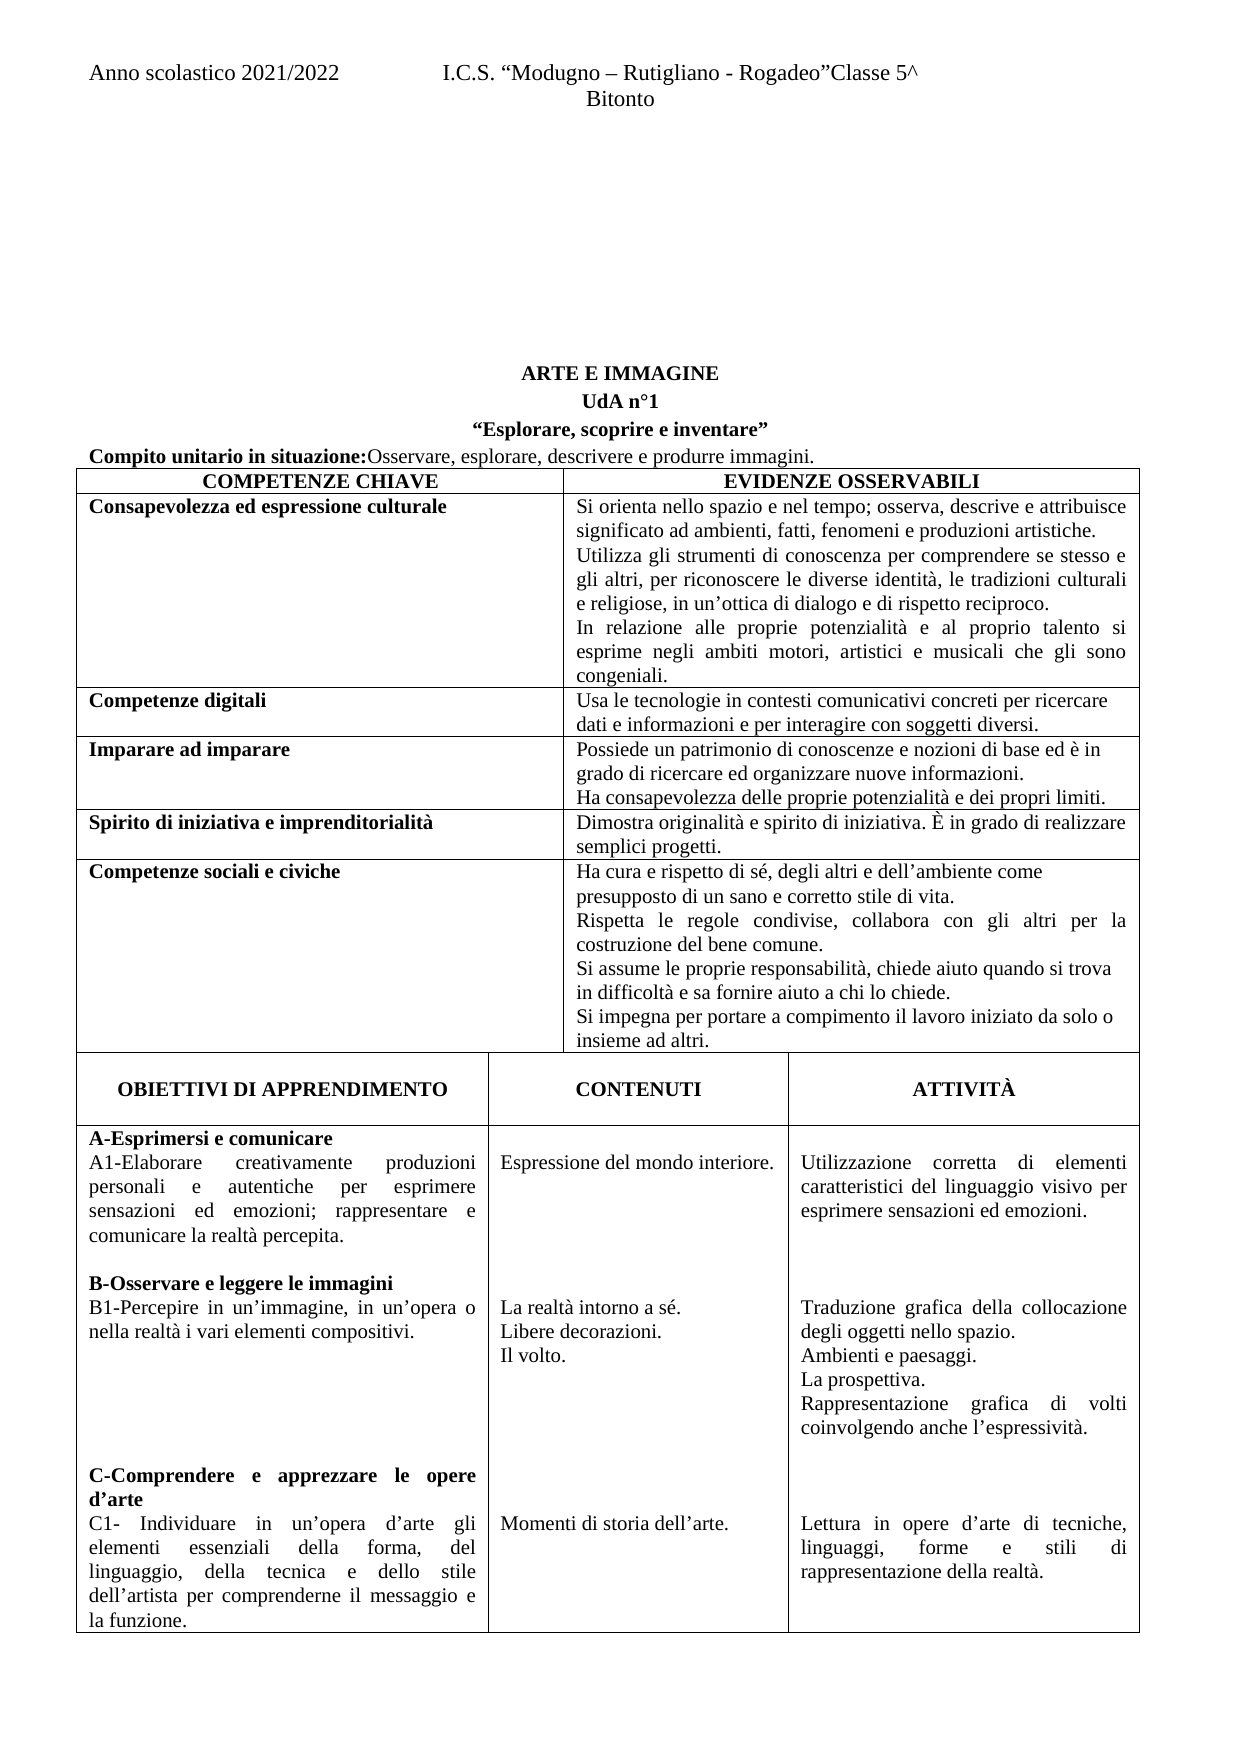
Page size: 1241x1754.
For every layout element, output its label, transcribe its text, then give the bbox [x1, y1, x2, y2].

table_cell Imparare ad imparare [77, 737, 563, 809]
table_cell Si orienta nello spazio e nel tempo; osserva, descrive e attribuisce significato ad ambienti, fatti, fenomeni e produzioni artistiche. Utilizza gli strumenti di conoscenza per comprendere se stesso e gli altri, per riconoscere le diverse identità, le tradizioni culturali e religiose, in un’ottica di dialogo e di rispetto reciproco. In relazione alle proprie potenzialità e al proprio talento si esprime negli ambiti motori, artistici e musicali che gli sono congeniali. [564, 494, 1139, 687]
text ARTE E IMMAGINE [89, 361, 1152, 385]
text “Esplorare, scoprire e inventare” [89, 417, 1152, 441]
table_cell Usa le tecnologie in contesti comunicativi concreti per ricercare dati e informazioni e per interagire con soggetti diversi. [564, 688, 1139, 736]
table_cell Consapevolezza ed espressione culturale [77, 494, 563, 687]
text Compito unitario in situazione:Osservare, esplorare, descrivere e produrre immagini. [89, 444, 1152, 468]
table_cell Competenze digitali [77, 688, 563, 736]
table_cell Possiede un patrimonio di conoscenze e nozioni di base ed è in grado di ricercare ed organizzare nuove informazioni. Ha consapevolezza delle proprie potenzialità e dei propri limiti. [564, 737, 1139, 809]
table_cell Dimostra originalità e spirito di iniziativa. È in grado di realizzare semplici progetti. [564, 810, 1139, 858]
table_cell CONTENUTI [489, 1053, 788, 1125]
table_header COMPETENZE CHIAVE [77, 469, 563, 493]
table_cell Competenze sociali e civiche [77, 860, 563, 1052]
table_cell Ha cura e rispetto di sé, degli altri e dell’ambiente come presupposto di un sano e corretto stile di vita. Rispetta le regole condivise, collabora con gli altri per la costruzione del bene comune. Si assume le proprie responsabilità, chiede aiuto quando si trova in difficoltà e sa fornire aiuto a chi lo chiede. Si impegna per portare a compimento il lavoro iniziato da solo o insieme ad altri. [564, 860, 1139, 1052]
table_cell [789, 1126, 1139, 1632]
table_cell Spirito di iniziativa e imprenditorialità [77, 810, 563, 858]
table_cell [489, 1126, 788, 1632]
text UdA n°1 [89, 389, 1152, 413]
table_cell OBIETTIVI DI APPRENDIMENTO [77, 1053, 488, 1125]
table_cell ATTIVITÀ [789, 1053, 1139, 1125]
table_header EVIDENZE OSSERVABILI [564, 469, 1139, 493]
